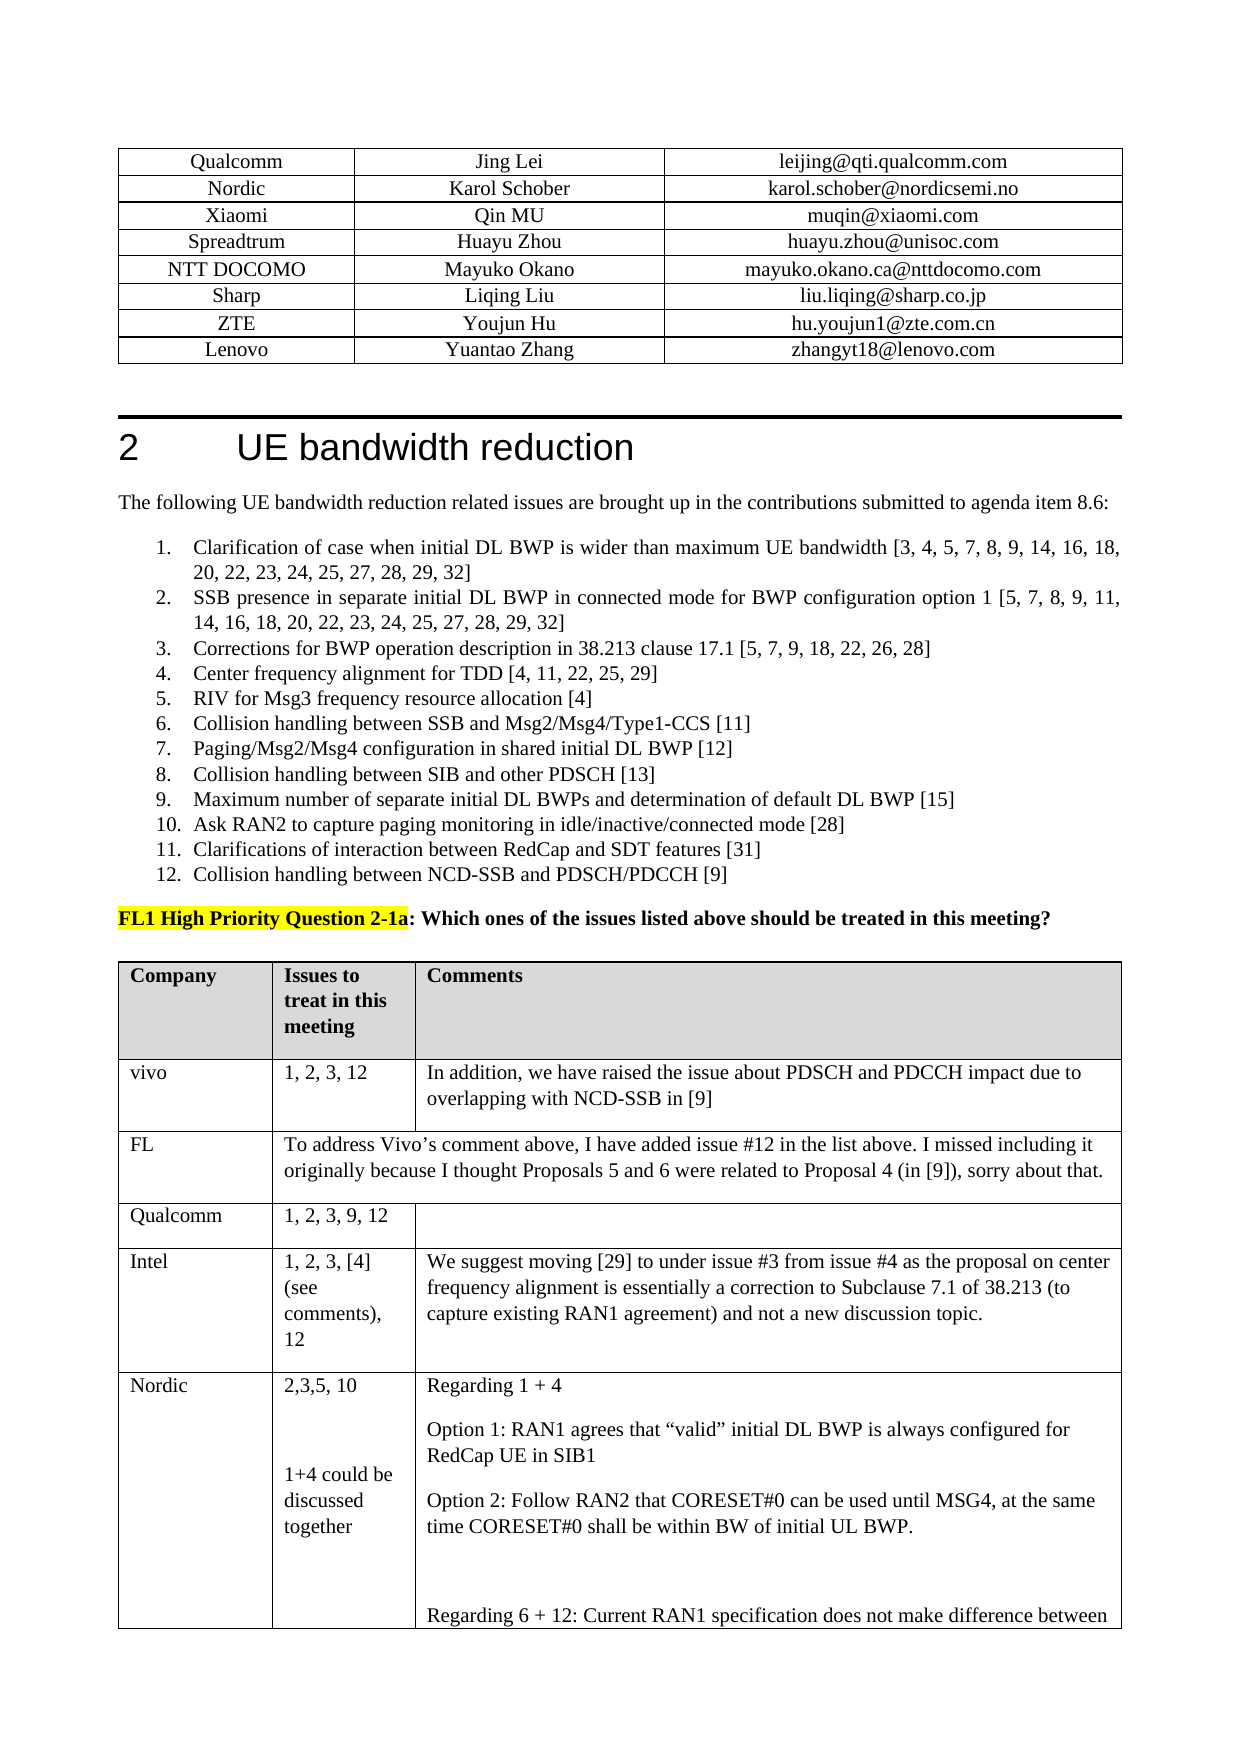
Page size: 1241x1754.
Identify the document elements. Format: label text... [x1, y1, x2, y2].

list Ask RAN2 to capture paging monitoring in idle/inactive/connected mode [28] [156, 812, 1122, 836]
table_cell Spreadtrum [119, 230, 354, 255]
table_cell 1, 2, 3, 12 [273, 1060, 415, 1131]
list Maximum number of separate initial DL BWPs and determination of default DL BWP [15] [156, 787, 1122, 811]
table_cell 1, 2, 3, 9, 12 [273, 1204, 415, 1248]
list Clarifications of interaction between RedCap and SDT features [31] [156, 837, 1122, 861]
table_cell muqin@xiaomi.com [665, 203, 1122, 228]
text FL1 High Priority Question 2-1a: Which ones of the issues listed above should be treated in this meeting? [408, 906, 1122, 930]
text The following UE bandwidth reduction related issues are brought up in the contributions submitted to agenda item 8.6: [118, 490, 1122, 514]
list RIV for Msg3 frequency resource allocation [4] [156, 686, 1122, 710]
table_cell Nordic [119, 176, 354, 201]
table_cell Nordic [119, 1373, 272, 1627]
table_cell [416, 1204, 1121, 1248]
table_cell 1, 2, 3, [4] (see comments), 12 [273, 1249, 415, 1372]
table_cell To address Vivo’s comment above, I have added issue #12 in the list above. I missed including it originally because I thought Proposals 5 and 6 were related to Proposal 4 (in [9]), sorry about that. [273, 1132, 1121, 1202]
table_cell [273, 1373, 415, 1627]
list Collision handling between SIB and other PDSCH [13] [156, 762, 1122, 786]
table_cell ZTE [119, 310, 354, 336]
table_cell FL [119, 1132, 272, 1202]
list Paging/Msg2/Msg4 configuration in shared initial DL BWP [12] [156, 736, 1122, 760]
table_cell We suggest moving [29] to under issue #3 from issue #4 as the proposal on center frequency alignment is essentially a correction to Subclause 7.1 of 38.213 (to capture existing RAN1 agreement) and not a new discussion topic. [416, 1249, 1121, 1372]
table_cell Lenovo [119, 338, 354, 363]
table_cell Youjun Hu [355, 310, 664, 336]
subtitle UE bandwidth reduction [118, 419, 1122, 468]
list Clarification of case when initial DL BWP is wider than maximum UE bandwidth [3, 4, 5, 7, 8, 9, 14, 16, 18, 20, 22, 23, 24, 25, 27, 28, 29, 32] [156, 535, 1122, 584]
table_cell zhangyt18@lenovo.com [665, 338, 1122, 363]
table_cell Qualcomm [119, 1204, 272, 1248]
table_cell hu.youjun1@zte.com.cn [665, 310, 1122, 336]
table_cell Liqing Liu [355, 284, 664, 309]
list Collision handling between NCD-SSB and PDSCH/PDCCH [9] [156, 862, 1122, 886]
table_cell Intel [119, 1249, 272, 1372]
table_cell Mayuko Okano [355, 256, 664, 282]
table_cell Qualcomm [119, 149, 354, 174]
table_cell mayuko.okano.ca@nttdocomo.com [665, 256, 1122, 282]
table_cell Huayu Zhou [355, 230, 664, 255]
table_cell Xiaomi [119, 203, 354, 228]
table_cell Karol Schober [355, 176, 664, 201]
table_cell karol.schober@nordicsemi.no [665, 176, 1122, 201]
table_cell leijing@qti.qualcomm.com [665, 149, 1122, 174]
table_cell Yuantao Zhang [355, 338, 664, 363]
table_cell liu.liqing@sharp.co.jp [665, 284, 1122, 309]
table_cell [416, 1373, 1121, 1627]
table_cell Jing Lei [355, 149, 664, 174]
table_header Company [119, 963, 272, 1059]
table_header Comments [416, 963, 1121, 1059]
table_cell Qin MU [355, 203, 664, 228]
list SSB presence in separate initial DL BWP in connected mode for BWP configuration option 1 [5, 7, 8, 9, 11, 14, 16, 18, 20, 22, 23, 24, 25, 27, 28, 29, 32] [156, 585, 1122, 634]
table_cell Sharp [119, 284, 354, 309]
list Collision handling between SSB and Msg2/Msg4/Type1-CCS [11] [156, 711, 1122, 735]
table_cell huayu.zhou@unisoc.com [665, 230, 1122, 255]
list Corrections for BWP operation description in 38.213 clause 17.1 [5, 7, 9, 18, 22, 26, 28] [156, 636, 1122, 659]
list Center frequency alignment for TDD [4, 11, 22, 25, 29] [156, 661, 1122, 685]
table_cell In addition, we have raised the issue about PDSCH and PDCCH impact due to overlapping with NCD-SSB in [9] [416, 1060, 1121, 1131]
table_cell vivo [119, 1060, 272, 1131]
table_cell NTT DOCOMO [119, 256, 354, 282]
table_header Issues to treat in this meeting [273, 963, 415, 1059]
